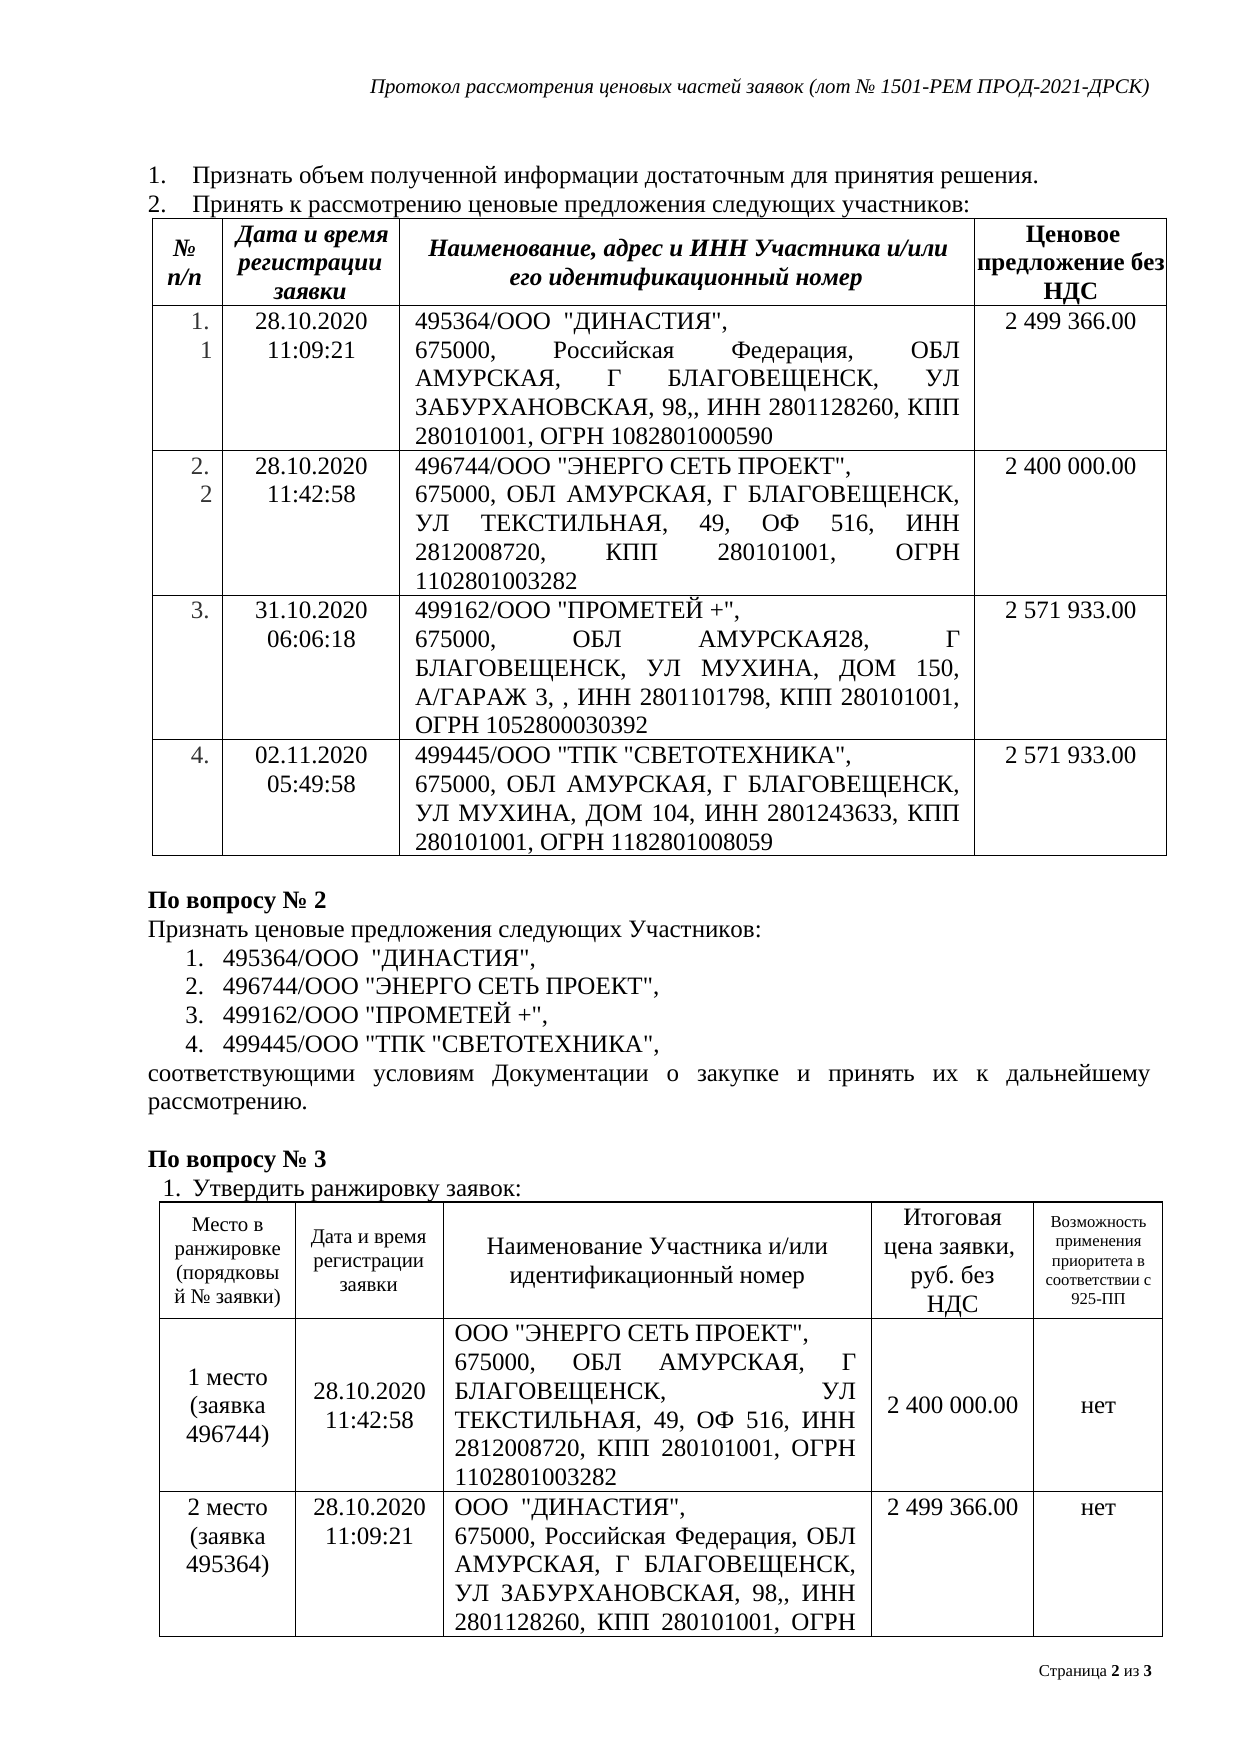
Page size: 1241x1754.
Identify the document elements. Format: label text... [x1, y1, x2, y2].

text По вопросу № 3 [148, 1144, 1152, 1173]
table_header № п/п [153, 219, 222, 305]
list Принять к рассмотрению ценовые предложения следующих участников: [148, 189, 1152, 218]
table_header Ценовое предложение без НДС [975, 219, 1166, 305]
table_cell 28.10.2020 11:09:21 [296, 1492, 443, 1636]
table_header Возможность применения приоритета в соответствии с 925-ПП [1034, 1203, 1162, 1317]
text соответствующими условиям Документации о закупке и принять их к дальнейшему рассмотрению. [148, 1058, 1152, 1115]
list Признать объем полученной информации достаточным для принятия решения. [148, 160, 1152, 189]
table_cell 1 [153, 306, 222, 450]
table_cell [160, 1492, 295, 1636]
table_cell 2 499 366.00 [872, 1492, 1033, 1636]
table_cell 31.10.2020 06:06:18 [223, 596, 399, 739]
table_cell нет [1034, 1492, 1162, 1636]
list 495364/ООО "ДИНАСТИЯ", [185, 943, 1152, 971]
text По вопросу № 2 [148, 885, 1152, 914]
list 496744/ООО "ЭНЕРГО СЕТЬ ПРОЕКТ", [185, 971, 1152, 1000]
table_cell 499162/ООО "ПРОМЕТЕЙ +", 675000, ОБЛ АМУРСКАЯ28, Г БЛАГОВЕЩЕНСК, УЛ МУХИНА, ДОМ 150, А/ГАРАЖ 3, , ИНН 2801101798, КПП 280101001, ОГРН 1052800030392 [400, 596, 974, 739]
table_cell 2 499 366.00 [975, 306, 1166, 450]
table_cell нет [1034, 1319, 1162, 1491]
table_cell 495364/ООО "ДИНАСТИЯ", 675000, Российская Федерация, ОБЛ АМУРСКАЯ, Г БЛАГОВЕЩЕНСК, УЛ ЗАБУРХАНОВСКАЯ, 98,, ИНН 2801128260, КПП 280101001, ОГРН 1082801000590 [400, 306, 974, 450]
list 499162/ООО "ПРОМЕТЕЙ +", [185, 1000, 1152, 1029]
table_cell 28.10.2020 11:42:58 [296, 1319, 443, 1491]
list 499445/ООО "ТПК "СВЕТОТЕХНИКА", [185, 1029, 1152, 1058]
table_cell ООО "ЭНЕРГО СЕТЬ ПРОЕКТ", 675000, ОБЛ АМУРСКАЯ, Г БЛАГОВЕЩЕНСК, УЛ ТЕКСТИЛЬНАЯ, 49, ОФ 516, ИНН 2812008720, КПП 280101001, ОГРН 1102801003282 [444, 1319, 871, 1491]
table_header Место в ранжировке (порядковый № заявки) [160, 1203, 295, 1317]
table_cell [153, 596, 222, 739]
table_header Дата и время регистрации заявки [296, 1203, 443, 1317]
list Утвердить ранжировку заявок: [162, 1173, 1152, 1201]
table_cell 2 400 000.00 [872, 1319, 1033, 1491]
table_cell [153, 740, 222, 855]
table_cell 2 400 000.00 [975, 451, 1166, 594]
table_header Итоговая цена заявки, руб. без НДС [872, 1203, 1033, 1317]
table_cell 02.11.2020 05:49:58 [223, 740, 399, 855]
table_cell 2 [153, 451, 222, 594]
table_cell 28.10.2020 11:42:58 [223, 451, 399, 594]
table_cell 496744/ООО "ЭНЕРГО СЕТЬ ПРОЕКТ", 675000, ОБЛ АМУРСКАЯ, Г БЛАГОВЕЩЕНСК, УЛ ТЕКСТИЛЬНАЯ, 49, ОФ 516, ИНН 2812008720, КПП 280101001, ОГРН 1102801003282 [400, 451, 974, 594]
text Признать ценовые предложения следующих Участников: [148, 914, 1152, 943]
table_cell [444, 1492, 871, 1636]
table_header Дата и время регистрации заявки [223, 219, 399, 305]
table_header Наименование, адрес и ИНН Участника и/или его идентификационный номер [400, 219, 974, 305]
table_header Наименование Участника и/или идентификационный номер [444, 1203, 871, 1317]
table_cell 2 571 933.00 [975, 740, 1166, 855]
table_cell 1 место (заявка 496744) [160, 1319, 295, 1491]
table_cell 2 571 933.00 [975, 596, 1166, 739]
table_cell 28.10.2020 11:09:21 [223, 306, 399, 450]
table_cell 499445/ООО "ТПК "СВЕТОТЕХНИКА", 675000, ОБЛ АМУРСКАЯ, Г БЛАГОВЕЩЕНСК, УЛ МУХИНА, ДОМ 104, ИНН 2801243633, КПП 280101001, ОГРН 1182801008059 [400, 740, 974, 855]
